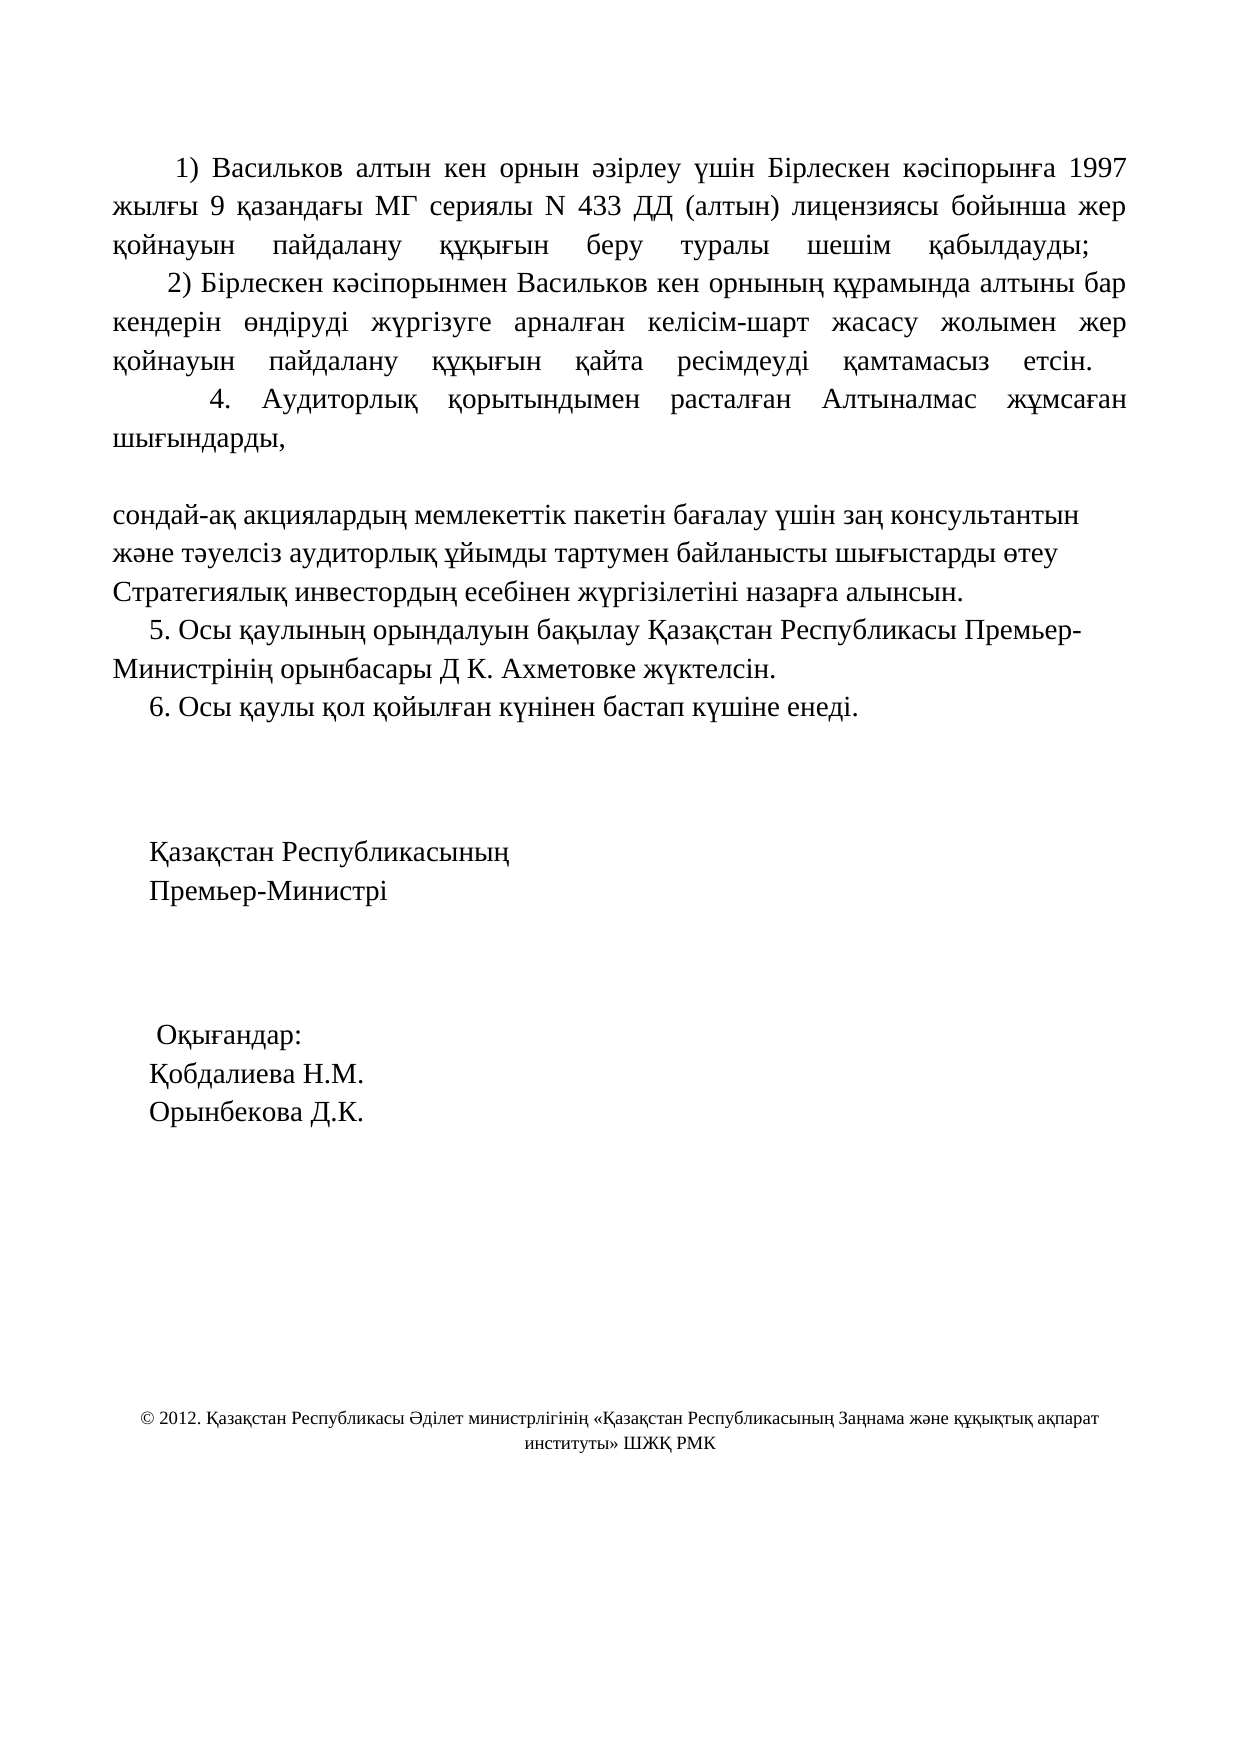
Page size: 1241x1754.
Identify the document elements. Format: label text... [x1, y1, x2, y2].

text Министрiнiң орынбасары Д К. Ахметовке жүктелсiн. [112, 651, 1128, 684]
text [112, 150, 1128, 453]
text сондай-ақ акциялардың мемлекеттiк пакетiн бағалау үшiн заң консультантын [112, 497, 1128, 530]
text Қазақстан Республикасының [112, 834, 1128, 868]
text 5. Осы қаулының орындалуын бақылау Қазақстан Республикасы Премьер- [112, 612, 1128, 646]
text Стратегиялық инвестордың есебiнен жүргiзiлетiнi назарға алынсын. [112, 574, 1128, 607]
text Қобдалиева Н.М. [112, 1056, 1128, 1089]
text Орынбекова Д.К. [112, 1094, 1128, 1128]
text 6. Осы қаулы қол қойылған күнінен бастап күшiне енедi. [112, 689, 1128, 723]
text © 2012. Қазақстан Республикасы Әділет министрлігінің «Қазақстан Республикасының Заңнама және құқықтық ақпарат институты» ШЖҚ РМК [112, 1407, 1128, 1453]
text Премьер-Министрі [112, 873, 1128, 906]
text Оқығандар: [112, 1017, 1128, 1051]
text және тәуелсiз аудиторлық ұйымды тартумен байланысты шығыстарды өтеу [112, 535, 1128, 569]
